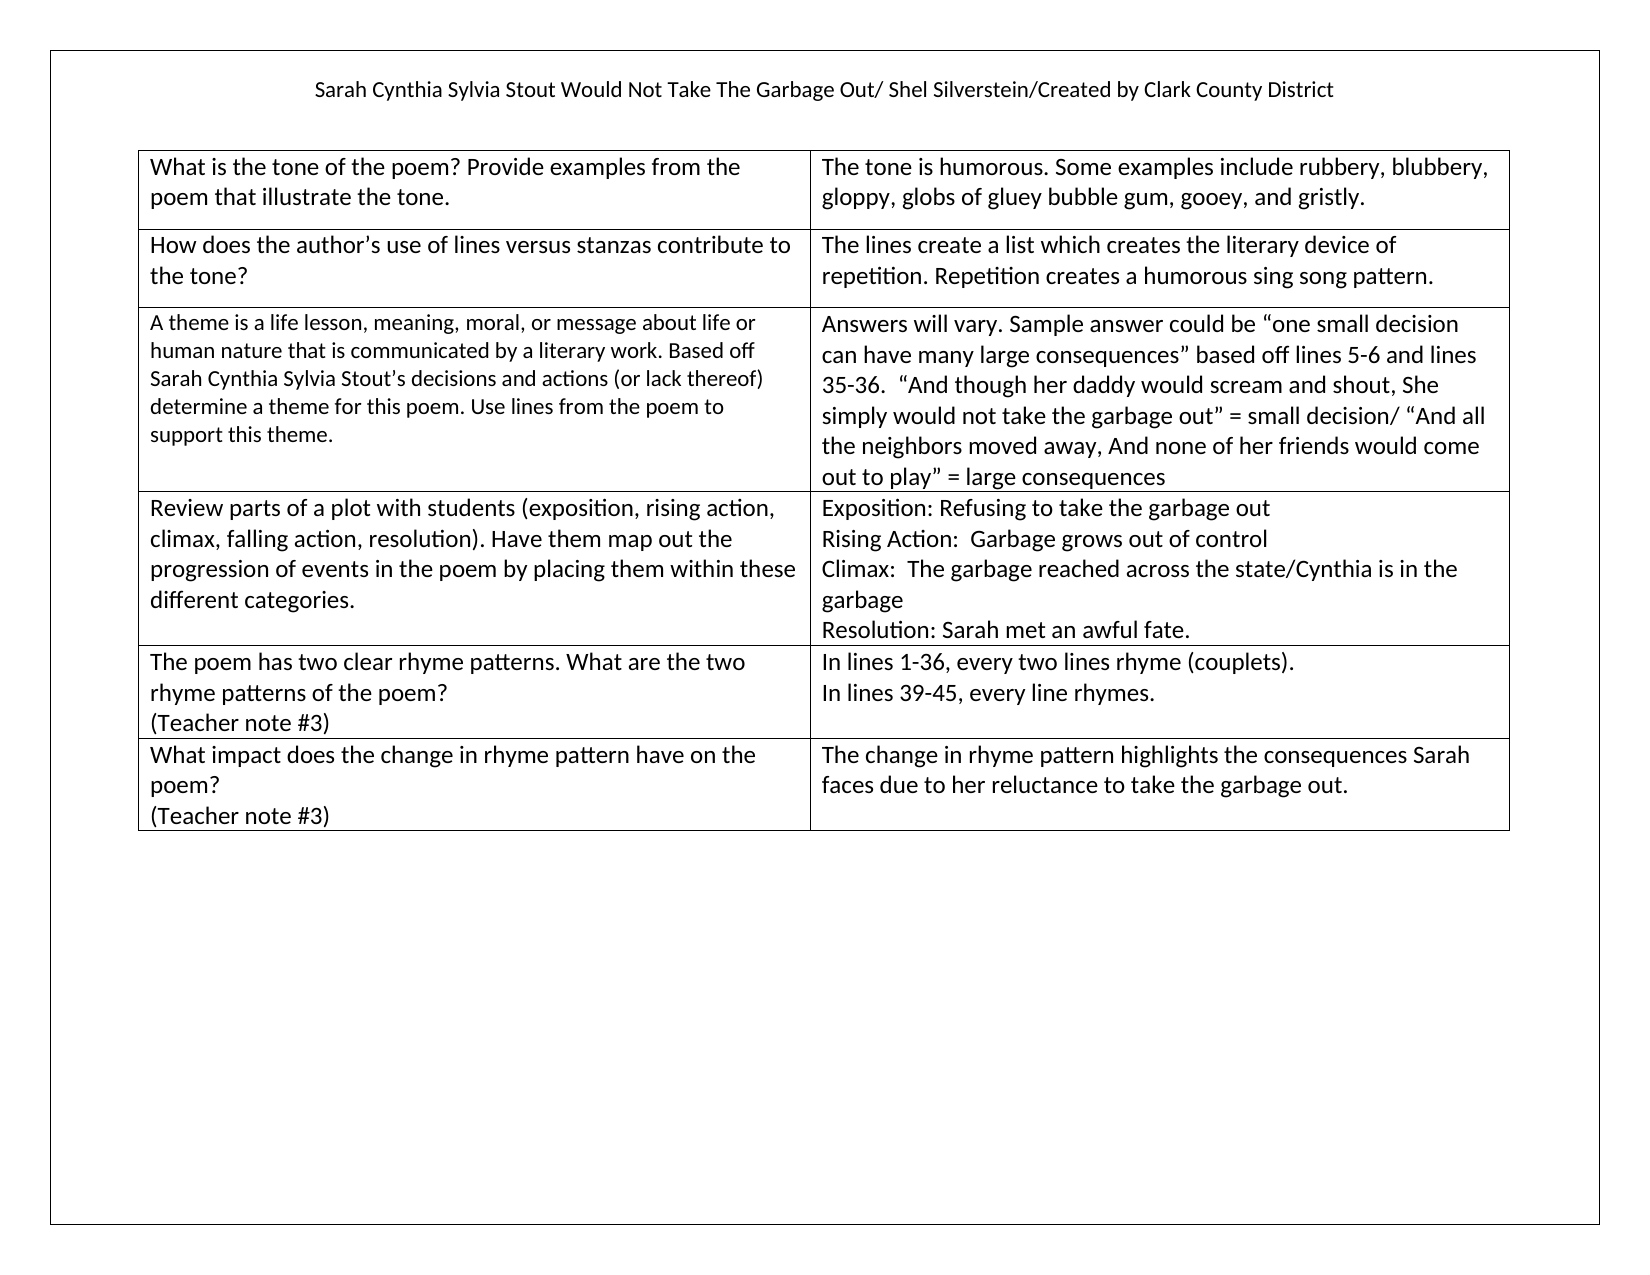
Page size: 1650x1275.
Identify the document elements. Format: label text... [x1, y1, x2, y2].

table_cell The lines create a list which creates the literary device of repetition. Repetition creates a humorous sing song pattern. [811, 230, 1509, 307]
table_cell Review parts of a plot with students (exposition, rising action, climax, falling action, resolution). Have them map out the progression of events in the poem by placing them within these different categories. [139, 492, 810, 645]
table_cell The change in rhyme pattern highlights the consequences Sarah faces due to her reluctance to take the garbage out. [811, 739, 1509, 830]
table_cell A theme is a life lesson, meaning, moral, or message about life or human nature that is communicated by a literary work. Based off Sarah Cynthia Sylvia Stout’s decisions and actions (or lack thereof) determine a theme for this poem. Use lines from the poem to support this theme. [139, 308, 810, 491]
table_cell The tone is humorous. Some examples include rubbery, blubbery, gloppy, globs of gluey bubble gum, gooey, and gristly. [811, 151, 1509, 229]
table_cell In lines 1-36, every two lines rhyme (couplets). In lines 39-45, every line rhymes. [811, 646, 1509, 738]
table_cell What is the tone of the poem? Provide examples from the poem that illustrate the tone. [139, 151, 810, 229]
table_cell Exposition: Refusing to take the garbage out Rising Action: Garbage grows out of control Climax: The garbage reached across the state/Cynthia is in the garbage Resolution: Sarah met an awful fate. [811, 492, 1509, 645]
table_cell How does the author’s use of lines versus stanzas contribute to the tone? [139, 230, 810, 307]
table_cell What impact does the change in rhyme pattern have on the poem? (Teacher note #3) [139, 739, 810, 830]
table_cell Answers will vary. Sample answer could be “one small decision can have many large consequences” based off lines 5-6 and lines 35-36. “And though her daddy would scream and shout, She simply would not take the garbage out” = small decision/ “And all the neighbors moved away, And none of her friends would come out to play” = large consequences [811, 308, 1509, 491]
table_cell The poem has two clear rhyme patterns. What are the two rhyme patterns of the poem? (Teacher note #3) [139, 646, 810, 738]
